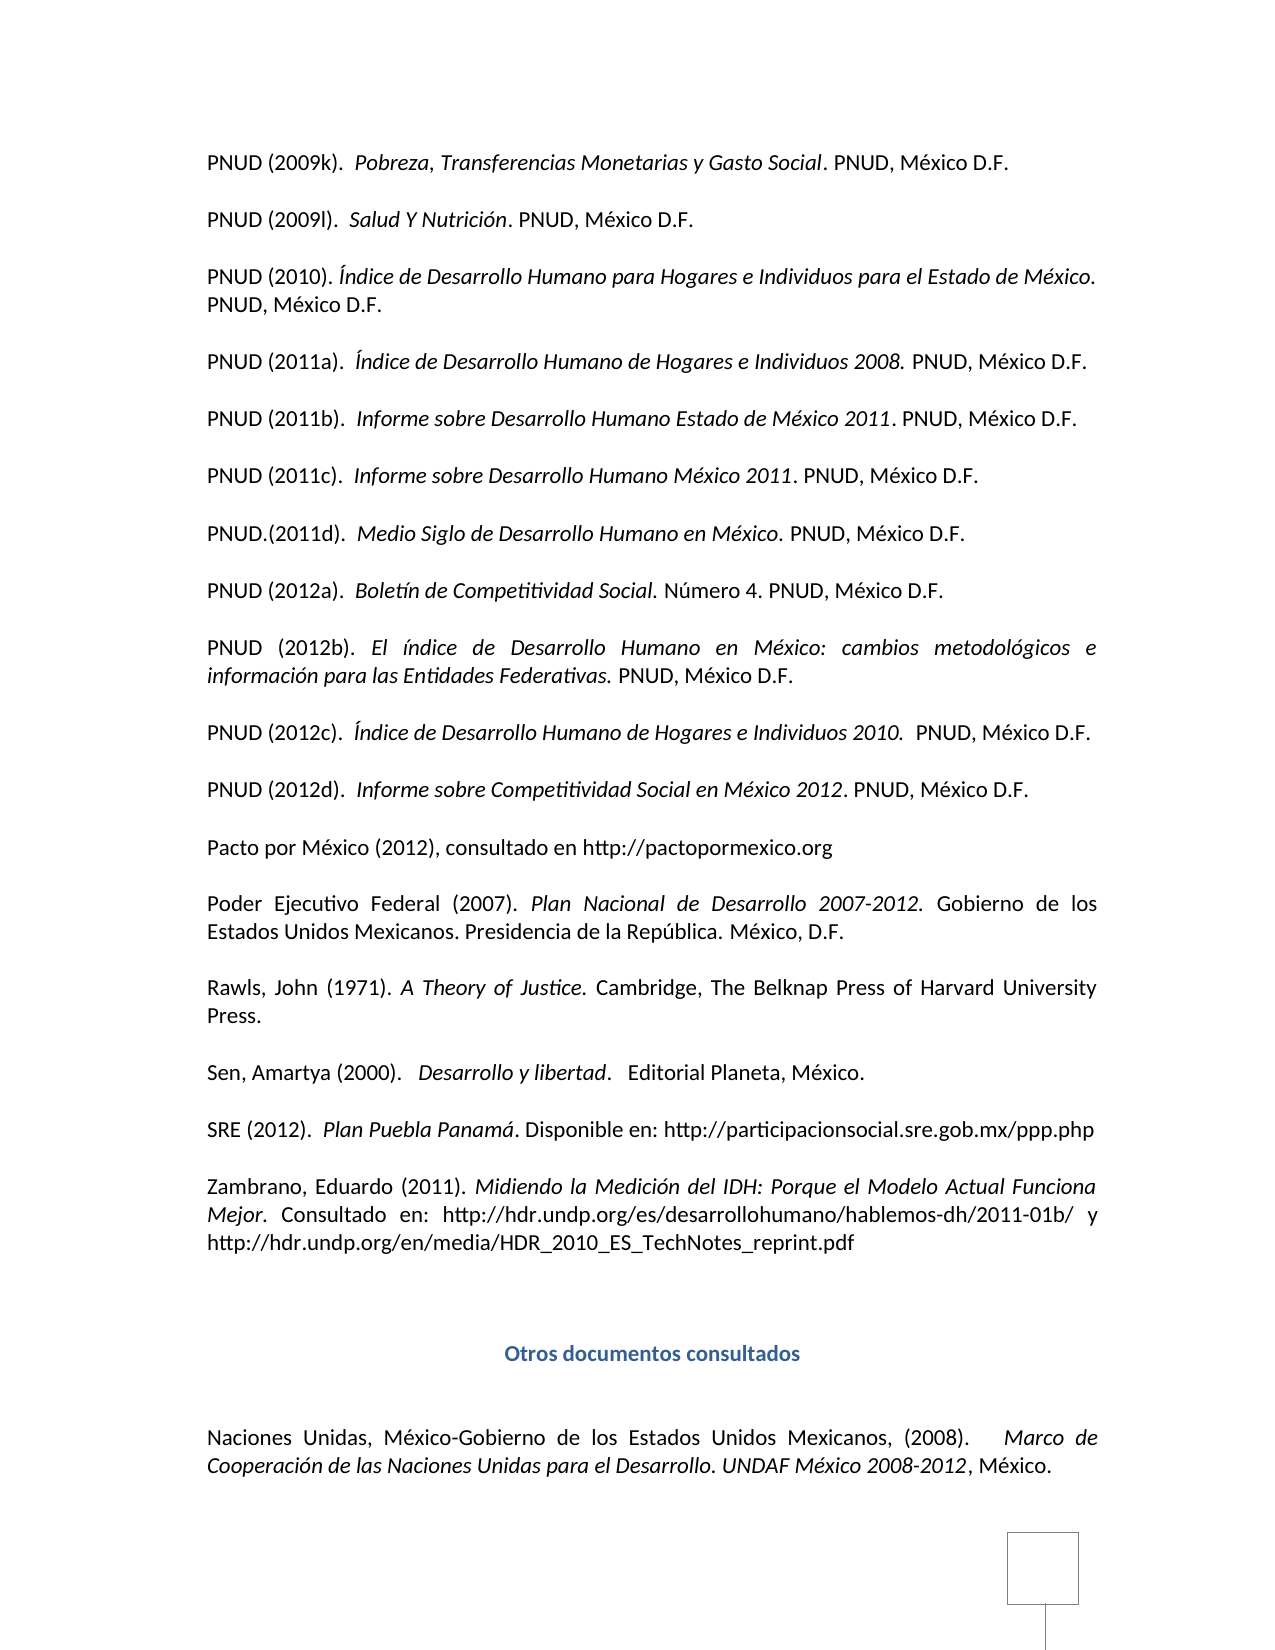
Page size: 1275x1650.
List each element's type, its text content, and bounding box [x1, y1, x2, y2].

text Naciones Unidas, México-Gobierno de los Estados Unidos Mexicanos, (2008). Marco de Cooperación de las Naciones Unidas para el Desarrollo. UNDAF México 2008-2012, México. [207, 1423, 1098, 1479]
text PNUD (2009k). Pobreza, Transferencias Monetarias y Gasto Social. PNUD, México D.F. [207, 148, 1098, 176]
text Zambrano, Eduardo (2011). Midiendo la Medición del IDH: Porque el Modelo Actual Funciona Mejor. Consultado en: http://hdr.undp.org/es/desarrollohumano/hablemos-dh/2011-01b/ y http://hdr.undp.org/en/media/HDR_2010_ES_TechNotes_reprint.pdf [207, 1172, 1098, 1256]
text Pacto por México (2012), consultado en http://pactopormexico.org [207, 833, 1098, 861]
text PNUD (2012b). El índice de Desarrollo Humano en México: cambios metodológicos e información para las Entidades Federativas. PNUD, México D.F. [207, 633, 1098, 689]
text PNUD (2012a). Boletín de Competitividad Social. Número 4. PNUD, México D.F. [207, 576, 1098, 604]
text PNUD (2012d). Informe sobre Competitividad Social en México 2012. PNUD, México D.F. [207, 776, 1098, 803]
text PNUD (2012c). Índice de Desarrollo Humano de Hogares e Individuos 2010. PNUD, México D.F. [207, 718, 1098, 746]
text PNUD.(2011d). Medio Siglo de Desarrollo Humano en México. PNUD, México D.F. [207, 519, 1098, 547]
text Poder Ejecutivo Federal (2007). Plan Nacional de Desarrollo 2007-2012. Gobierno de los Estados Unidos Mexicanos. Presidencia de la República. México, D.F. [207, 889, 1098, 945]
text PNUD (2011c). Informe sobre Desarrollo Humano México 2011. PNUD, México D.F. [207, 462, 1098, 489]
text PNUD (2010). Índice de Desarrollo Humano para Hogares e Individuos para el Estado de México. PNUD, México D.F. [207, 262, 1098, 318]
text PNUD (2011a). Índice de Desarrollo Humano de Hogares e Individuos 2008. PNUD, México D.F. [207, 347, 1098, 375]
text SRE (2012). Plan Puebla Panamá. Disponible en: http://participacionsocial.sre.gob.mx/ppp.php [207, 1115, 1098, 1143]
text Sen, Amartya (2000). Desarrollo y libertad. Editorial Planeta, México. [207, 1058, 1098, 1086]
text PNUD (2011b). Informe sobre Desarrollo Humano Estado de México 2011. PNUD, México D.F. [207, 404, 1098, 432]
subtitle Otros documentos consultados [207, 1339, 1098, 1367]
text PNUD (2009l). Salud Y Nutrición. PNUD, México D.F. [207, 205, 1098, 233]
text Rawls, John (1971). A Theory of Justice. Cambridge, The Belknap Press of Harvard University Press. [207, 973, 1098, 1029]
